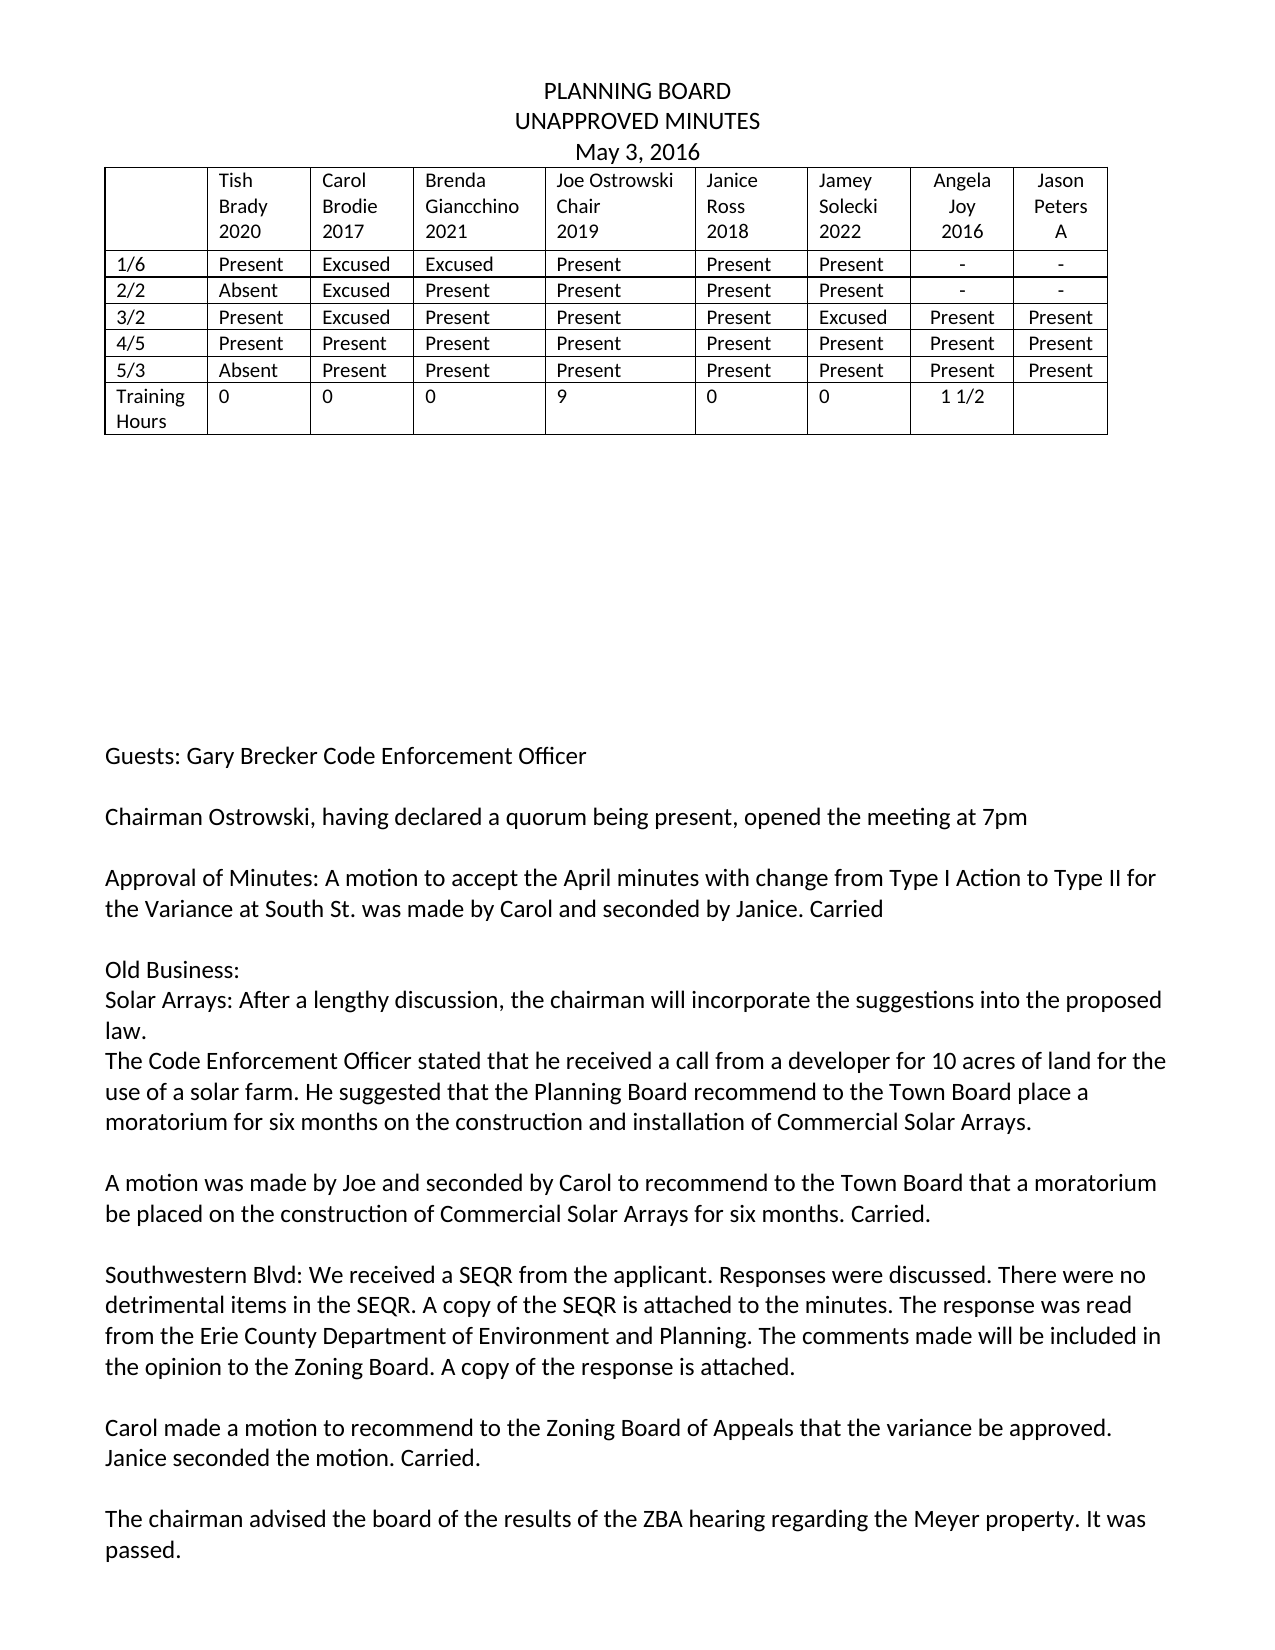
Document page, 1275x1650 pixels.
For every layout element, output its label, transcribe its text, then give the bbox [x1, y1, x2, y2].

table_cell Absent [208, 357, 310, 382]
table_cell 0 [808, 383, 910, 434]
table_cell Present [546, 304, 695, 329]
text A motion was made by Joe and seconded by Carol to recommend to the Town Board that a moratorium be placed on the construction of Commercial Solar Arrays for six months. Carried. [105, 1168, 1170, 1229]
table_cell 0 [414, 383, 545, 434]
table_cell Present [808, 251, 910, 276]
table_cell Present [808, 357, 910, 382]
text Carol made a motion to recommend to the Zoning Board of Appeals that the variance be approved. Janice seconded the motion. Carried. [105, 1412, 1170, 1473]
text Guests: Gary Brecker Code Enforcement Officer [105, 740, 1170, 771]
table_cell Present [1014, 304, 1107, 329]
table_cell Present [696, 304, 807, 329]
table_cell [1014, 383, 1107, 434]
table_cell Present [414, 330, 545, 356]
table_cell Excused [414, 251, 545, 276]
table_cell - [1014, 251, 1107, 276]
table_cell 2/2 [106, 278, 207, 303]
text The chairman advised the board of the results of the ZBA hearing regarding the Meyer property. It was passed. [105, 1503, 1170, 1564]
table_cell Present [696, 278, 807, 303]
table_cell 0 [696, 383, 807, 434]
text The Code Enforcement Officer stated that he received a call from a developer for 10 acres of land for the use of a solar farm. He suggested that the Planning Board recommend to the Town Board place a moratorium for six months on the construction and installation of Commercial Solar Arrays. [105, 1046, 1170, 1137]
table_cell Excused [808, 304, 910, 329]
table_cell Present [311, 357, 413, 382]
table_header Brenda Giancchino 2021 [414, 168, 545, 250]
table_cell Training Hours [106, 383, 207, 434]
table_header Angela Joy 2016 [911, 168, 1013, 250]
table_cell Present [1014, 357, 1107, 382]
table_cell Present [208, 304, 310, 329]
table_cell 1 1/2 [911, 383, 1013, 434]
table_cell Present [1014, 330, 1107, 356]
table_cell 5/3 [106, 357, 207, 382]
table_cell - [911, 251, 1013, 276]
text PLANNING BOARD [105, 75, 1170, 106]
table_cell Present [546, 251, 695, 276]
table_header Tish Brady 2020 [208, 168, 310, 250]
table_cell 9 [546, 383, 695, 434]
table_cell Present [911, 304, 1013, 329]
table_cell 1/6 [106, 251, 207, 276]
table_cell Present [546, 278, 695, 303]
text Southwestern Blvd: We received a SEQR from the applicant. Responses were discussed. There were no detrimental items in the SEQR. A copy of the SEQR is attached to the minutes. The response was read from the Erie County Department of Environment and Planning. The comments made will be included in the opinion to the Zoning Board. A copy of the response is attached. [105, 1259, 1170, 1381]
table_cell Present [208, 251, 310, 276]
text UNAPPROVED MINUTES [105, 106, 1170, 136]
table_cell Present [546, 330, 695, 356]
text Old Business: [105, 954, 1170, 984]
table_cell Excused [311, 251, 413, 276]
table_cell 0 [208, 383, 310, 434]
table_cell Present [311, 330, 413, 356]
table_header [106, 168, 207, 250]
table_cell - [911, 278, 1013, 303]
table_cell - [1014, 278, 1107, 303]
text Solar Arrays: After a lengthy discussion, the chairman will incorporate the suggestions into the proposed law. [105, 984, 1170, 1046]
table_cell Present [414, 304, 545, 329]
table_header Janice Ross 2018 [696, 168, 807, 250]
table_cell Present [208, 330, 310, 356]
table_cell 0 [311, 383, 413, 434]
table_cell 3/2 [106, 304, 207, 329]
table_cell Present [911, 357, 1013, 382]
table_cell Present [696, 357, 807, 382]
text Chairman Ostrowski, having declared a quorum being present, opened the meeting at 7pm [105, 801, 1170, 832]
table_cell Absent [208, 278, 310, 303]
table_cell Excused [311, 278, 413, 303]
text Approval of Minutes: A motion to accept the April minutes with change from Type I Action to Type II for the Variance at South St. was made by Carol and seconded by Janice. Carried [105, 862, 1170, 923]
table_cell Present [808, 278, 910, 303]
table_cell Present [696, 330, 807, 356]
table_header Joe Ostrowski Chair 2019 [546, 168, 695, 250]
table_header Jamey Solecki 2022 [808, 168, 910, 250]
table_cell Present [414, 357, 545, 382]
table_cell 4/5 [106, 330, 207, 356]
table_cell Present [414, 278, 545, 303]
table_cell Present [808, 330, 910, 356]
text May 3, 2016 [105, 136, 1170, 167]
table_header Jason Peters A [1014, 168, 1107, 250]
table_header Carol Brodie 2017 [311, 168, 413, 250]
table_cell Present [696, 251, 807, 276]
table_cell Excused [311, 304, 413, 329]
table_cell Present [911, 330, 1013, 356]
table_cell Present [546, 357, 695, 382]
